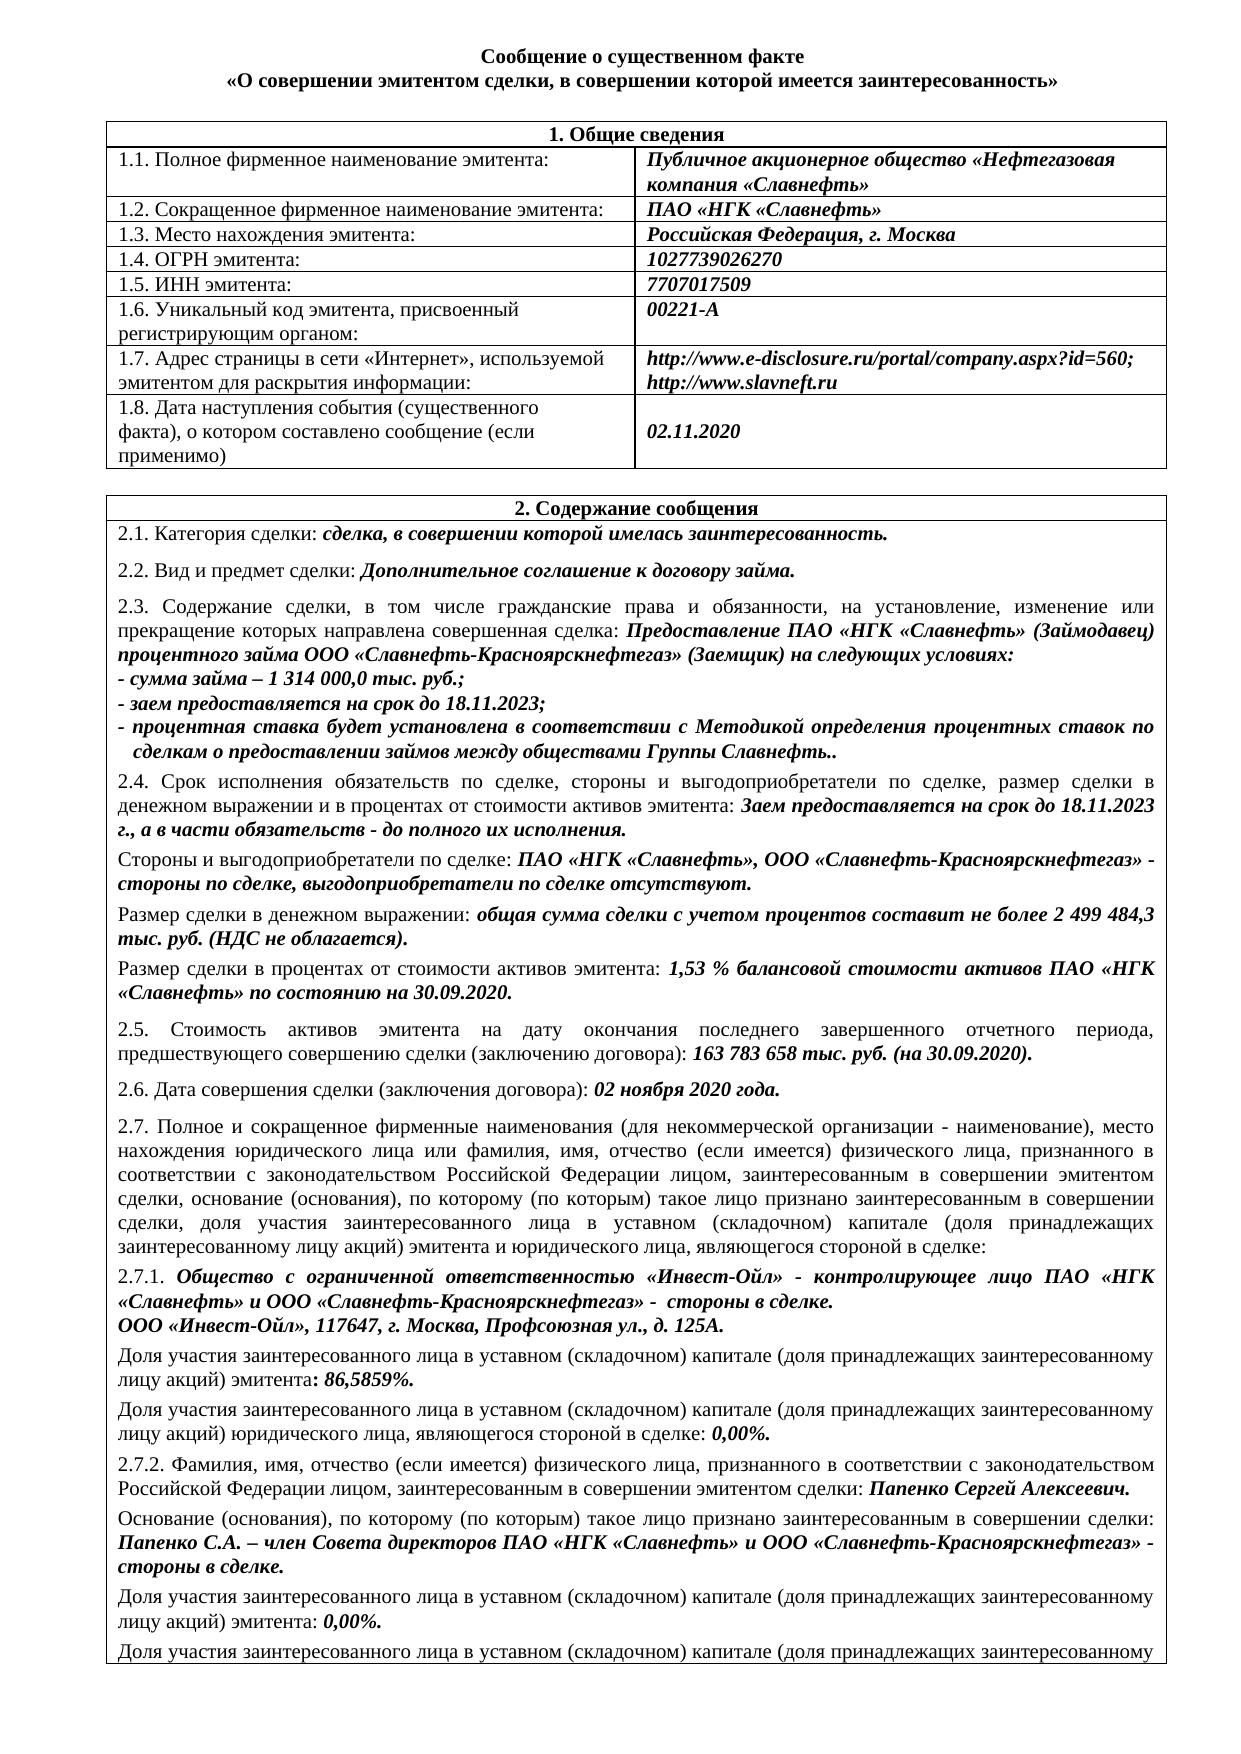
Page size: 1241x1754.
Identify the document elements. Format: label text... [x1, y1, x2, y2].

table_header 2. Содержание сообщения [107, 496, 1166, 520]
table_cell 00221-A [636, 297, 1166, 345]
table_cell 02.11.2020 [636, 395, 1166, 467]
table_header 1. Общие сведения [107, 122, 1166, 146]
table_cell 1.2. Сокращенное фирменное наименование эмитента: [107, 197, 634, 221]
table_cell 1.5. ИНН эмитента: [107, 272, 634, 296]
table_cell http://www.e-disclosure.ru/portal/company.aspx?id=560; http://www.slavneft.ru [636, 346, 1166, 394]
table_cell 1.6. Уникальный код эмитента, присвоенный регистрирующим органом: [107, 297, 634, 345]
table_cell 1.3. Место нахождения эмитента: [107, 222, 634, 246]
table_cell 1027739026270 [636, 247, 1166, 271]
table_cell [107, 521, 1166, 1663]
text Сообщение о существенном факте [118, 44, 1167, 68]
table_cell 1.1. Полное фирменное наименование эмитента: [107, 148, 634, 196]
table_cell 1.8. Дата наступления события (существенного факта), о котором составлено сообщение (если применимо) [107, 395, 634, 467]
table_cell 1.7. Адрес страницы в сети «Интернет», используемой эмитентом для раскрытия информации: [107, 346, 634, 394]
table_cell ПАО «НГК «Славнефть» [636, 197, 1166, 221]
table_cell 7707017509 [636, 272, 1166, 296]
table_cell 1.4. ОГРН эмитента: [107, 247, 634, 271]
text «О совершении эмитентом сделки, в совершении которой имеется заинтересованность» [118, 68, 1167, 92]
table_cell Публичное акционерное общество «Нефтегазовая компания «Славнефть» [636, 148, 1166, 196]
table_cell Российская Федерация, г. Москва [636, 222, 1166, 246]
